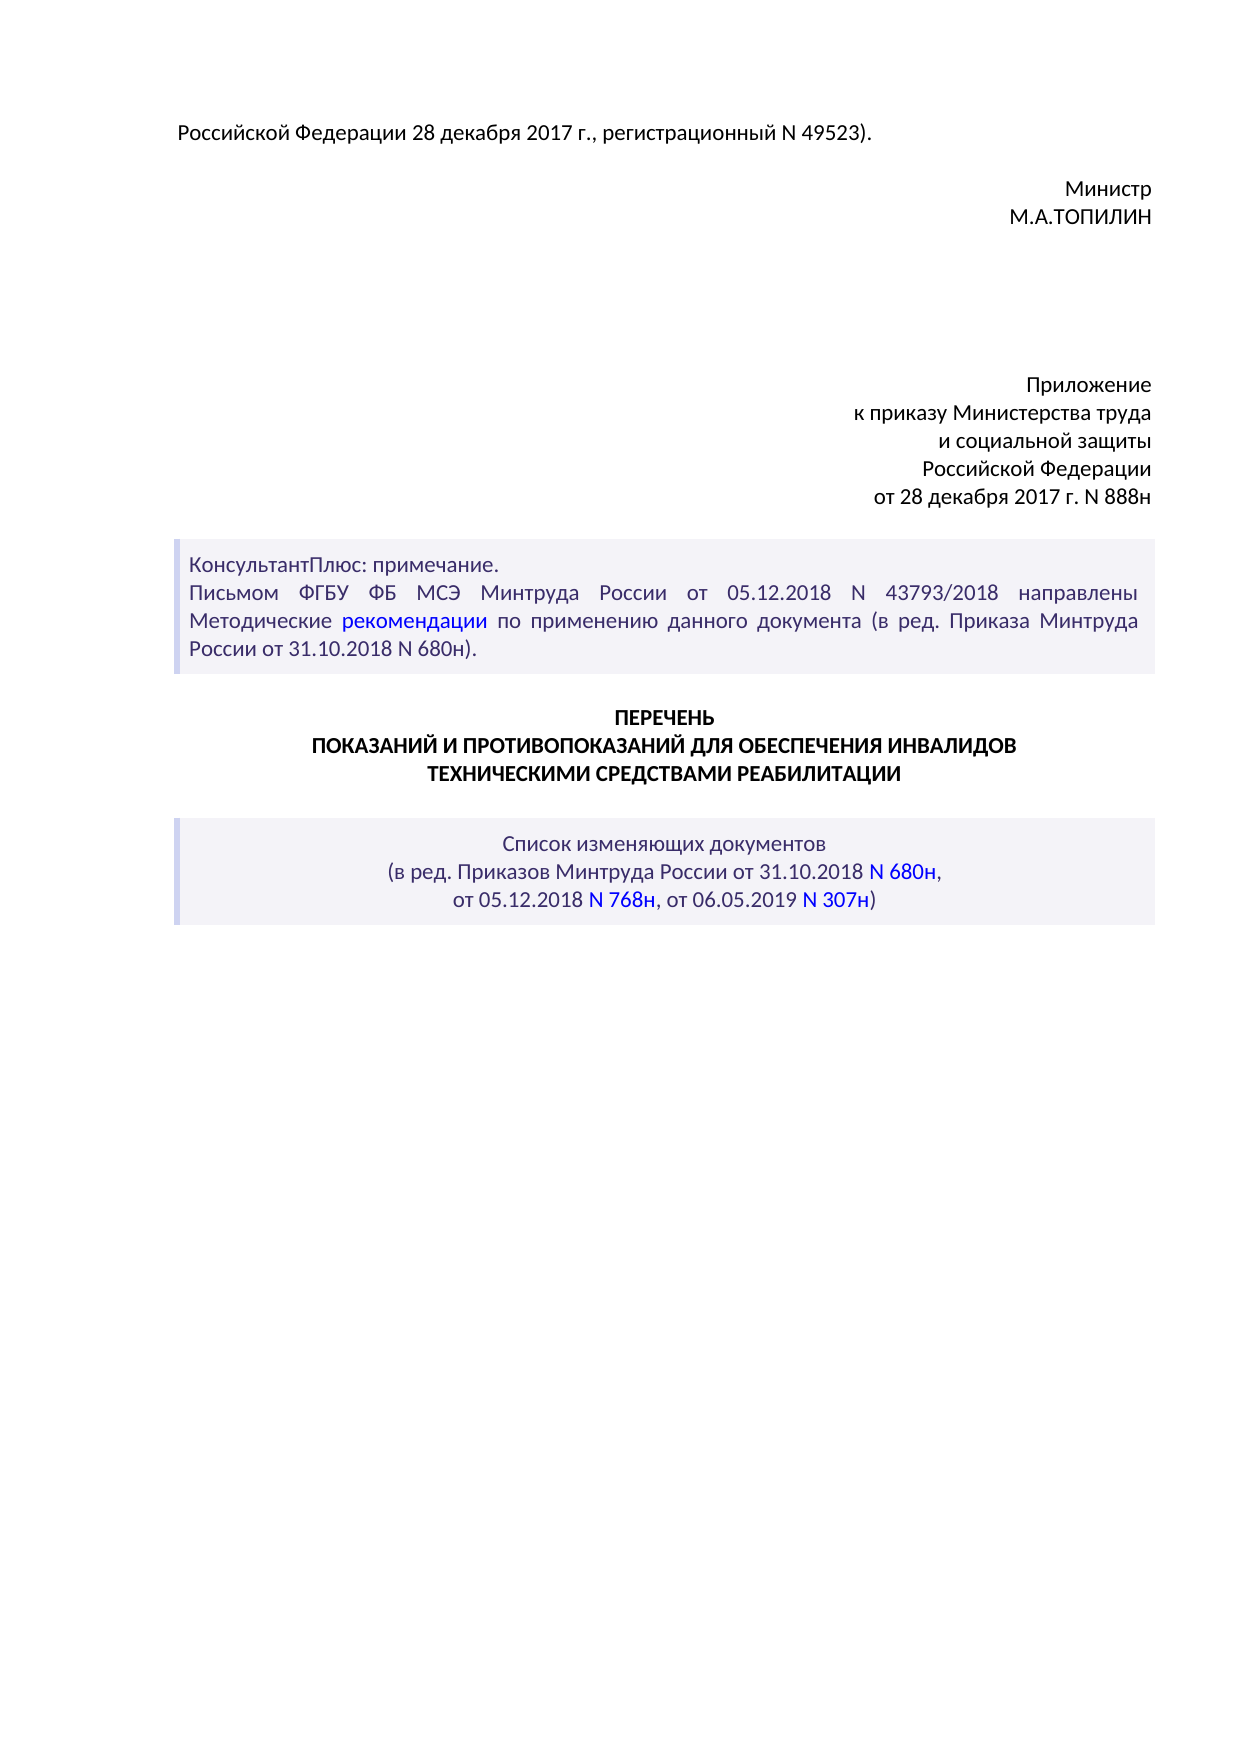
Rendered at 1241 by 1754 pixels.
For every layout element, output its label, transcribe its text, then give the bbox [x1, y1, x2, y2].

title ПЕРЕЧЕНЬ [177, 703, 1152, 731]
text Приложение [177, 370, 1152, 398]
text Российской Федерации [177, 454, 1152, 482]
text от 28 декабря 2017 г. N 888н [177, 482, 1152, 510]
text к приказу Министерства труда [177, 398, 1152, 426]
table_header КонсультантПлюс: примечание. Письмом ФГБУ ФБ МСЭ Минтруда России от 05.12.2018 N 43793/2018 направлены Методические рекомендации по применению данного документа (в ред. Приказа Минтруда России от 31.10.2018 N 680н). [180, 539, 1149, 674]
text Министр [177, 174, 1152, 202]
text М.А.ТОПИЛИН [177, 202, 1152, 230]
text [177, 118, 1152, 146]
text и социальной защиты [177, 426, 1152, 454]
table_header Список изменяющих документов (в ред. Приказов Минтруда России от 31.10.2018 N 680н, от 05.12.2018 N 768н, от 06.05.2019 N 307н) [180, 818, 1149, 925]
title ТЕХНИЧЕСКИМИ СРЕДСТВАМИ РЕАБИЛИТАЦИИ [177, 759, 1152, 787]
title ПОКАЗАНИЙ И ПРОТИВОПОКАЗАНИЙ ДЛЯ ОБЕСПЕЧЕНИЯ ИНВАЛИДОВ [177, 731, 1152, 759]
